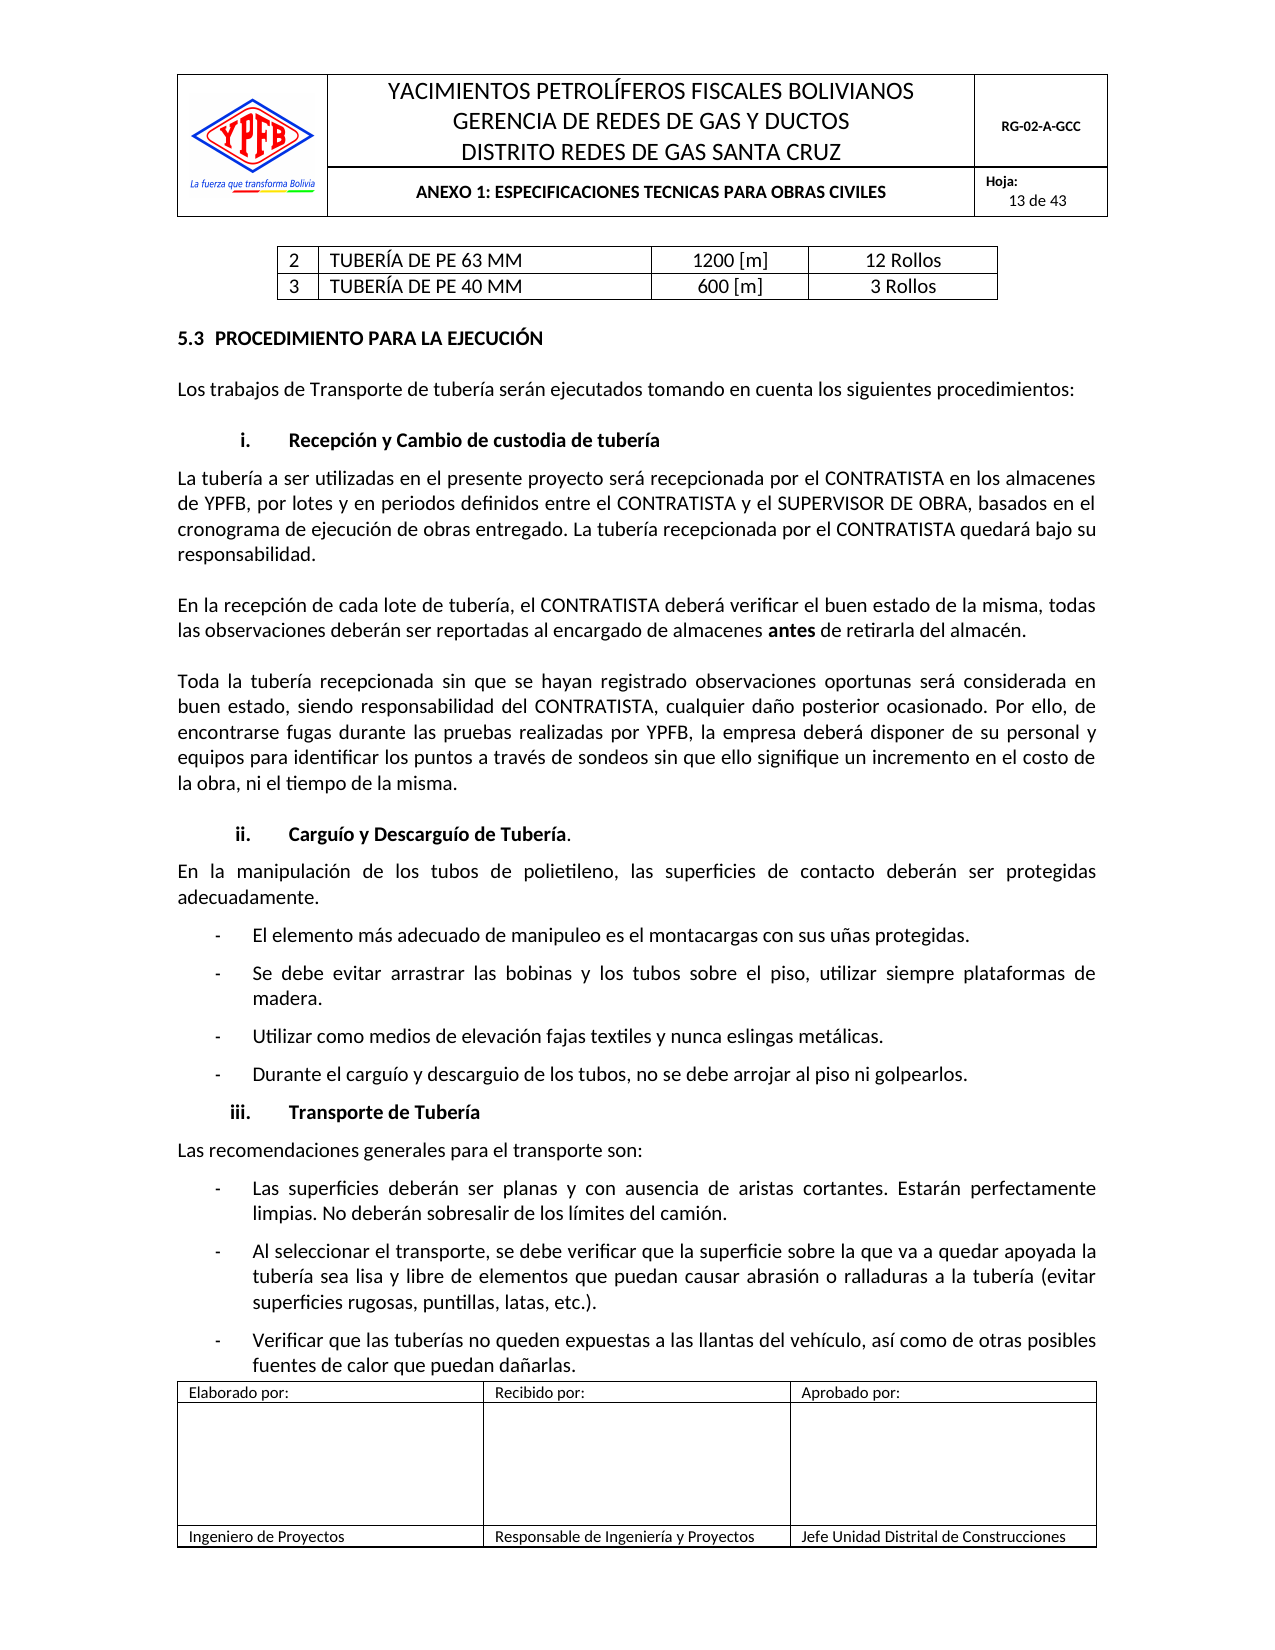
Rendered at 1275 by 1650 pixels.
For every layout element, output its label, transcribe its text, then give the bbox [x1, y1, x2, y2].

list PROCEDIMIENTO PARA LA EJECUCIÓN [177, 325, 1098, 351]
table_cell TUBERÍA DE PE 63 MM [319, 247, 651, 272]
table_cell 600 [m] [652, 274, 808, 299]
text La tubería a ser utilizadas en el presente proyecto será recepcionada por el CONTRATISTA en los almacenes de YPFB, por lotes y en periodos definidos entre el CONTRATISTA y el SUPERVISOR DE OBRA, basados en el cronograma de ejecución de obras entregado. La tubería recepcionada por el CONTRATISTA quedará bajo su responsabilidad. [177, 465, 1098, 567]
list Al seleccionar el transporte, se debe verificar que la superficie sobre la que va a quedar apoyada la tubería sea lisa y libre de elementos que puedan causar abrasión o ralladuras a la tubería (evitar superficies rugosas, puntillas, latas, etc.). [215, 1238, 1098, 1314]
list Carguío y Descarguío de Tubería. [251, 821, 1098, 846]
list Se debe evitar arrastrar las bobinas y los tubos sobre el piso, utilizar siempre plataformas de madera. [215, 960, 1098, 1011]
list Utilizar como medios de elevación fajas textiles y nunca eslingas metálicas. [215, 1023, 1098, 1049]
table_cell 1200 [m] [652, 247, 808, 272]
text Los trabajos de Transporte de tubería serán ejecutados tomando en cuenta los siguientes procedimientos: [177, 376, 1098, 402]
list El elemento más adecuado de manipuleo es el montacargas con sus uñas protegidas. [215, 922, 1098, 947]
table_cell 12 Rollos [809, 247, 997, 272]
table_cell TUBERÍA DE PE 40 MM [319, 274, 651, 299]
picture [188, 93, 316, 198]
text Toda la tubería recepcionada sin que se hayan registrado observaciones oportunas será considerada en buen estado, siendo responsabilidad del CONTRATISTA, cualquier daño posterior ocasionado. Por ello, de encontrarse fugas durante las pruebas realizadas por YPFB, la empresa deberá disponer de su personal y equipos para identificar los puntos a través de sondeos sin que ello signifique un incremento en el costo de la obra, ni el tiempo de la misma. [177, 668, 1098, 795]
list Verificar que las tuberías no queden expuestas a las llantas del vehículo, así como de otras posibles fuentes de calor que puedan dañarlas. [215, 1327, 1098, 1378]
table_cell 2 [278, 247, 318, 272]
list Las superficies deberán ser planas y con ausencia de aristas cortantes. Estarán perfectamente limpias. No deberán sobresalir de los límites del camión. [215, 1175, 1098, 1226]
table_cell 3 Rollos [809, 274, 997, 299]
table_cell 3 [278, 274, 318, 299]
text En la recepción de cada lote de tubería, el CONTRATISTA deberá verificar el buen estado de la misma, todas las observaciones deberán ser reportadas al encargado de almacenes antes de retirarla del almacén. [177, 592, 1098, 643]
list Durante el carguío y descarguio de los tubos, no se debe arrojar al piso ni golpearlos. [215, 1061, 1098, 1087]
text En la manipulación de los tubos de polietileno, las superficies de contacto deberán ser protegidas adecuadamente. [177, 859, 1098, 909]
list Recepción y Cambio de custodia de tubería [251, 427, 1098, 452]
list Transporte de Tubería [251, 1099, 1098, 1124]
text Las recomendaciones generales para el transporte son: [177, 1137, 1098, 1162]
